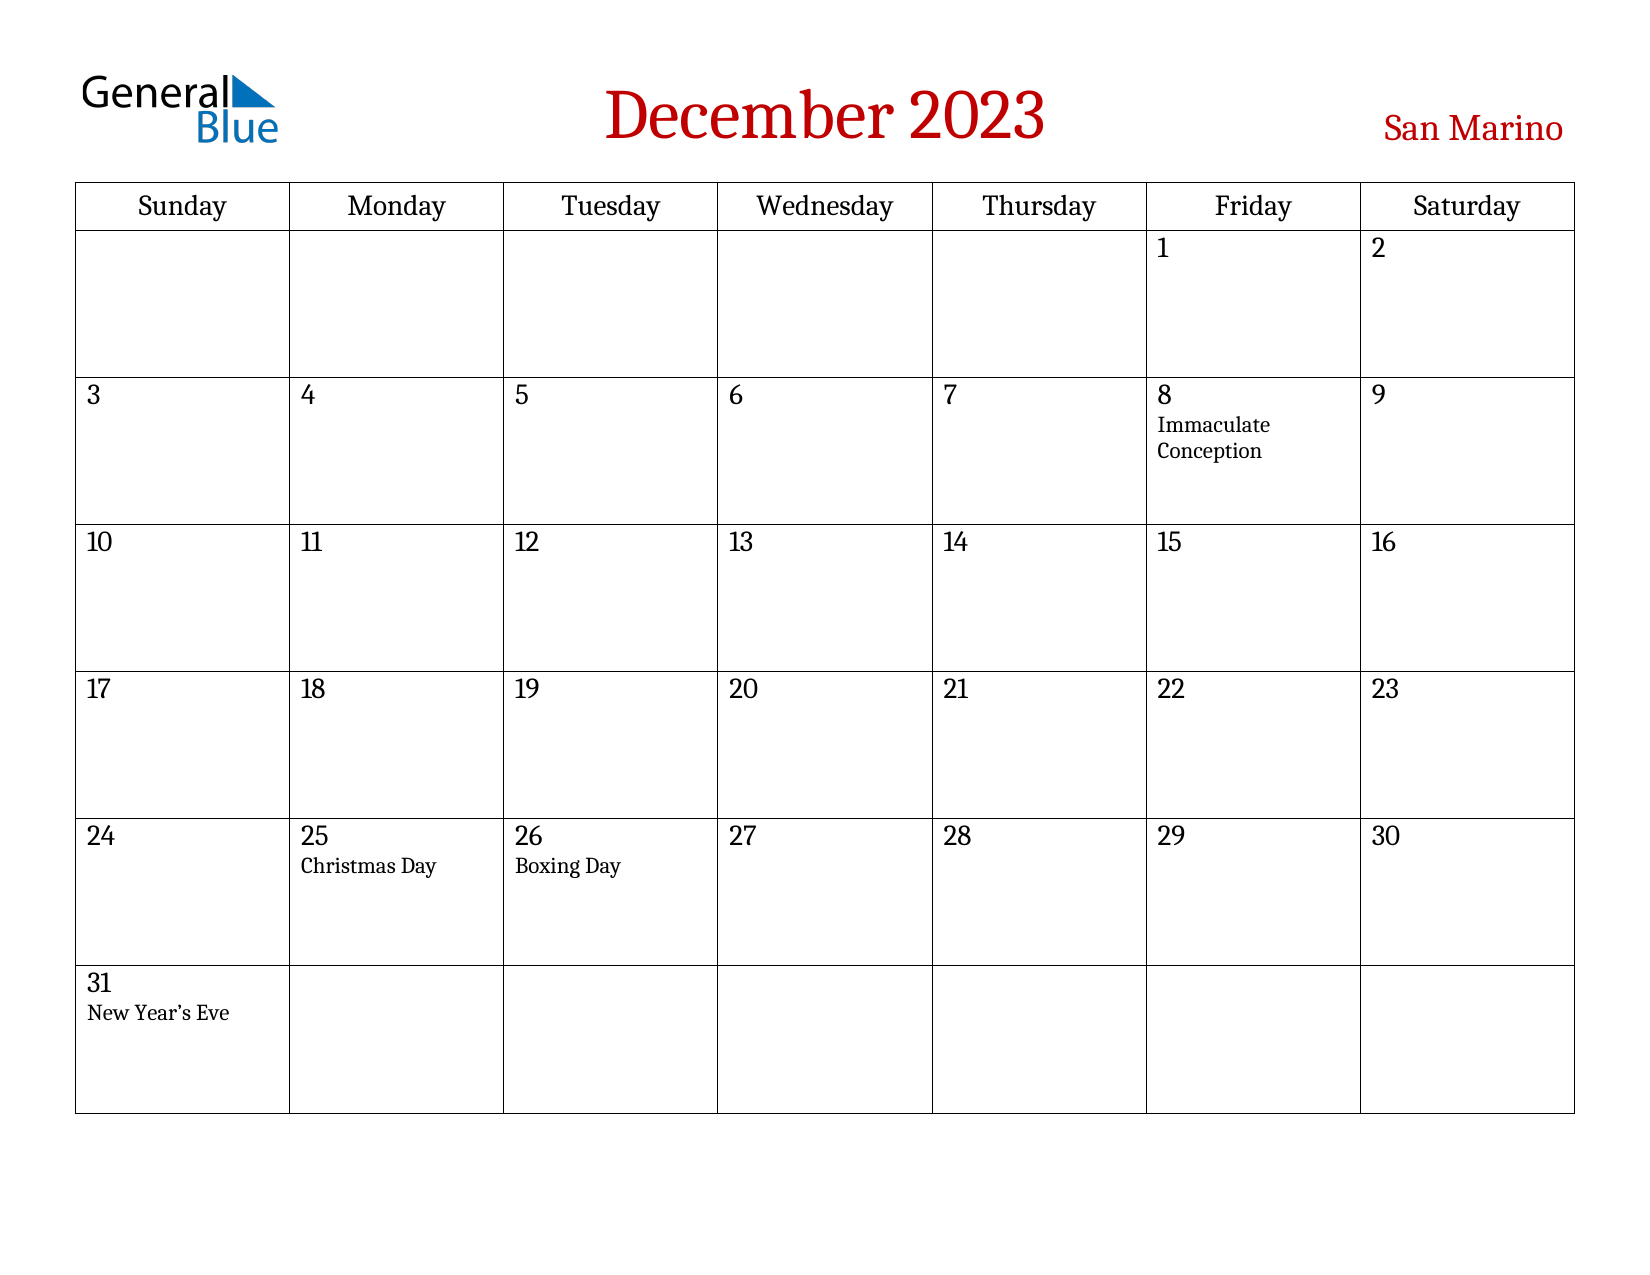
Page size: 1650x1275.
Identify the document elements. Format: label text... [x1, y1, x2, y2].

table_cell 15 [1147, 525, 1360, 559]
table_cell [504, 412, 717, 524]
table_cell Tuesday [504, 183, 717, 230]
table_cell [718, 265, 932, 377]
table_cell 20 [718, 672, 932, 706]
table_cell [1361, 853, 1574, 965]
table_cell [290, 1000, 503, 1112]
table_cell [718, 966, 932, 1000]
table_cell 16 [1361, 525, 1574, 559]
table_cell [933, 853, 1146, 965]
table_cell 3 [76, 378, 289, 412]
table_cell 5 [504, 378, 717, 412]
table_cell 23 [1361, 672, 1574, 706]
table_cell [76, 412, 289, 524]
table_cell [933, 706, 1146, 818]
table_cell [1147, 265, 1360, 377]
table_cell [504, 1000, 717, 1112]
table_cell 28 [933, 819, 1146, 853]
table_cell [504, 265, 717, 377]
table_cell 22 [1147, 672, 1360, 706]
table_cell 1 [1147, 231, 1360, 264]
table_cell Monday [290, 183, 503, 230]
table_cell [1361, 412, 1574, 524]
table_cell 6 [718, 378, 932, 412]
table_cell [1361, 265, 1574, 377]
table_cell [290, 265, 503, 377]
table_cell [933, 559, 1146, 671]
table_cell [1147, 559, 1360, 671]
table_cell 11 [290, 525, 503, 559]
table_cell [504, 231, 717, 264]
table_cell [1361, 706, 1574, 818]
table_cell [718, 412, 932, 524]
table_cell 14 [933, 525, 1146, 559]
table_cell [290, 559, 503, 671]
table_cell [504, 559, 717, 671]
table_cell 31 [76, 966, 289, 1000]
table_cell Christmas Day [290, 853, 503, 965]
table_cell [1147, 706, 1360, 818]
table_cell 19 [504, 672, 717, 706]
table_cell [718, 559, 932, 671]
table_cell [76, 231, 289, 264]
table_cell [933, 265, 1146, 377]
table_cell [504, 966, 717, 1000]
table_cell [76, 559, 289, 671]
table_cell [933, 231, 1146, 264]
table_cell 25 [290, 819, 503, 853]
table_cell [933, 1000, 1146, 1112]
table_cell 17 [76, 672, 289, 706]
table_cell 4 [290, 378, 503, 412]
table_cell 7 [933, 378, 1146, 412]
table_cell [1147, 1000, 1360, 1112]
table_cell [290, 231, 503, 264]
table_cell [718, 231, 932, 264]
table_cell [76, 265, 289, 377]
table_cell Thursday [933, 183, 1146, 230]
table_cell Friday [1147, 183, 1360, 230]
table_cell 27 [718, 819, 932, 853]
table_cell 8 [1147, 378, 1360, 412]
table_cell 24 [76, 819, 289, 853]
table_cell [1361, 1000, 1574, 1112]
table_cell [76, 853, 289, 965]
table_cell [1147, 966, 1360, 1000]
table_cell 9 [1361, 378, 1574, 412]
table_cell Immaculate Conception [1147, 412, 1360, 524]
picture [82, 75, 278, 143]
table_header December 2023 [504, 75, 1146, 182]
table_cell 13 [718, 525, 932, 559]
table_cell 18 [290, 672, 503, 706]
table_cell 29 [1147, 819, 1360, 853]
table_cell [718, 706, 932, 818]
table_cell Sunday [76, 183, 289, 230]
table_cell New Year’s Eve [76, 1000, 289, 1112]
table_cell [1147, 853, 1360, 965]
table_cell 2 [1361, 231, 1574, 264]
table_cell [718, 853, 932, 965]
table_cell Wednesday [718, 183, 932, 230]
table_cell [504, 706, 717, 818]
table_cell [718, 1000, 932, 1112]
table_cell 30 [1361, 819, 1574, 853]
table_cell [290, 706, 503, 818]
table_header [76, 75, 503, 182]
table_cell [290, 966, 503, 1000]
table_cell [76, 706, 289, 818]
table_header San Marino [1146, 75, 1574, 182]
table_cell 10 [76, 525, 289, 559]
table_cell [290, 412, 503, 524]
table_cell 21 [933, 672, 1146, 706]
table_cell 12 [504, 525, 717, 559]
table_cell [933, 412, 1146, 524]
table_cell Boxing Day [504, 853, 717, 965]
table_cell [1361, 966, 1574, 1000]
table_cell [1361, 559, 1574, 671]
table_cell [933, 966, 1146, 1000]
table_cell Saturday [1361, 183, 1574, 230]
table_cell 26 [504, 819, 717, 853]
